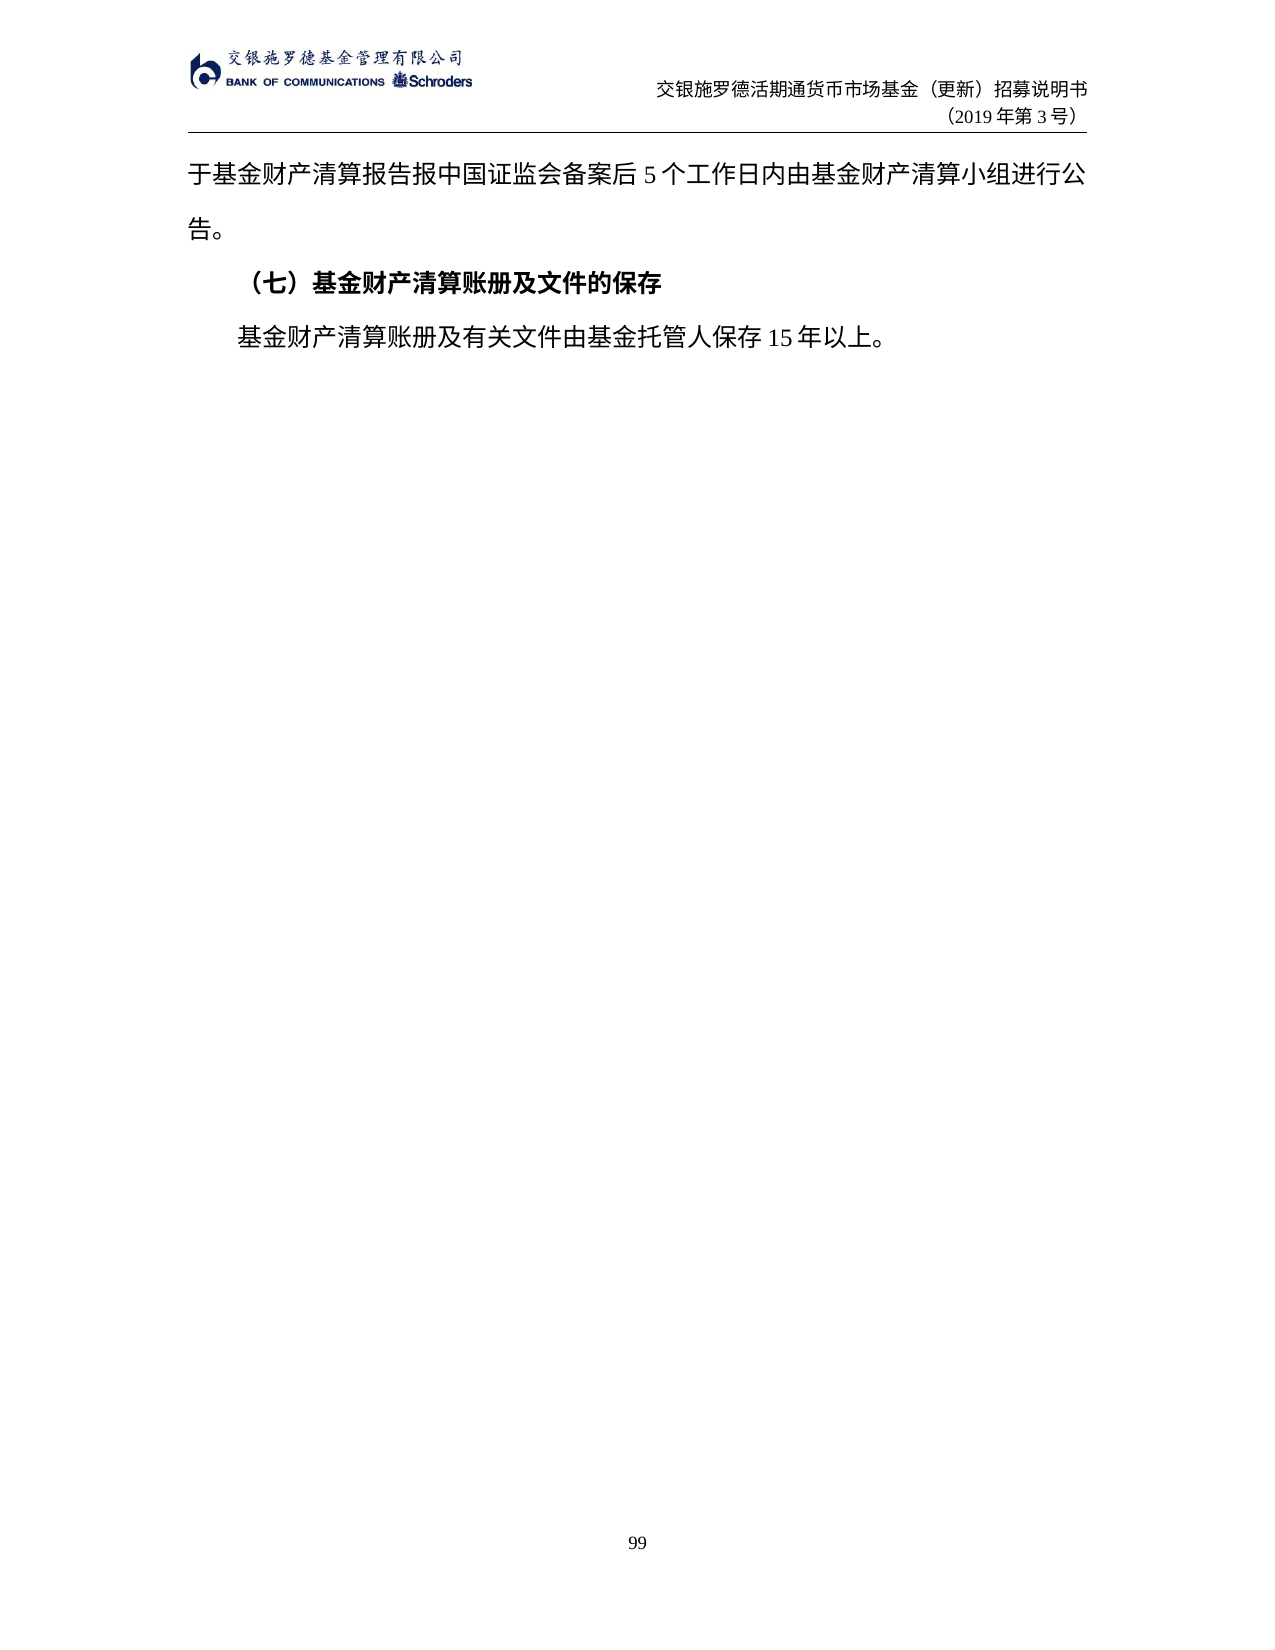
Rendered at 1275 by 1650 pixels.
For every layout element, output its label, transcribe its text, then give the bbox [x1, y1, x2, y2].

text 基金财产清算账册及有关文件由基金托管人保存15年以上。 [187, 318, 1087, 354]
picture [190, 50, 472, 89]
text （七）基金财产清算账册及文件的保存 [187, 263, 1087, 300]
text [187, 155, 1087, 245]
